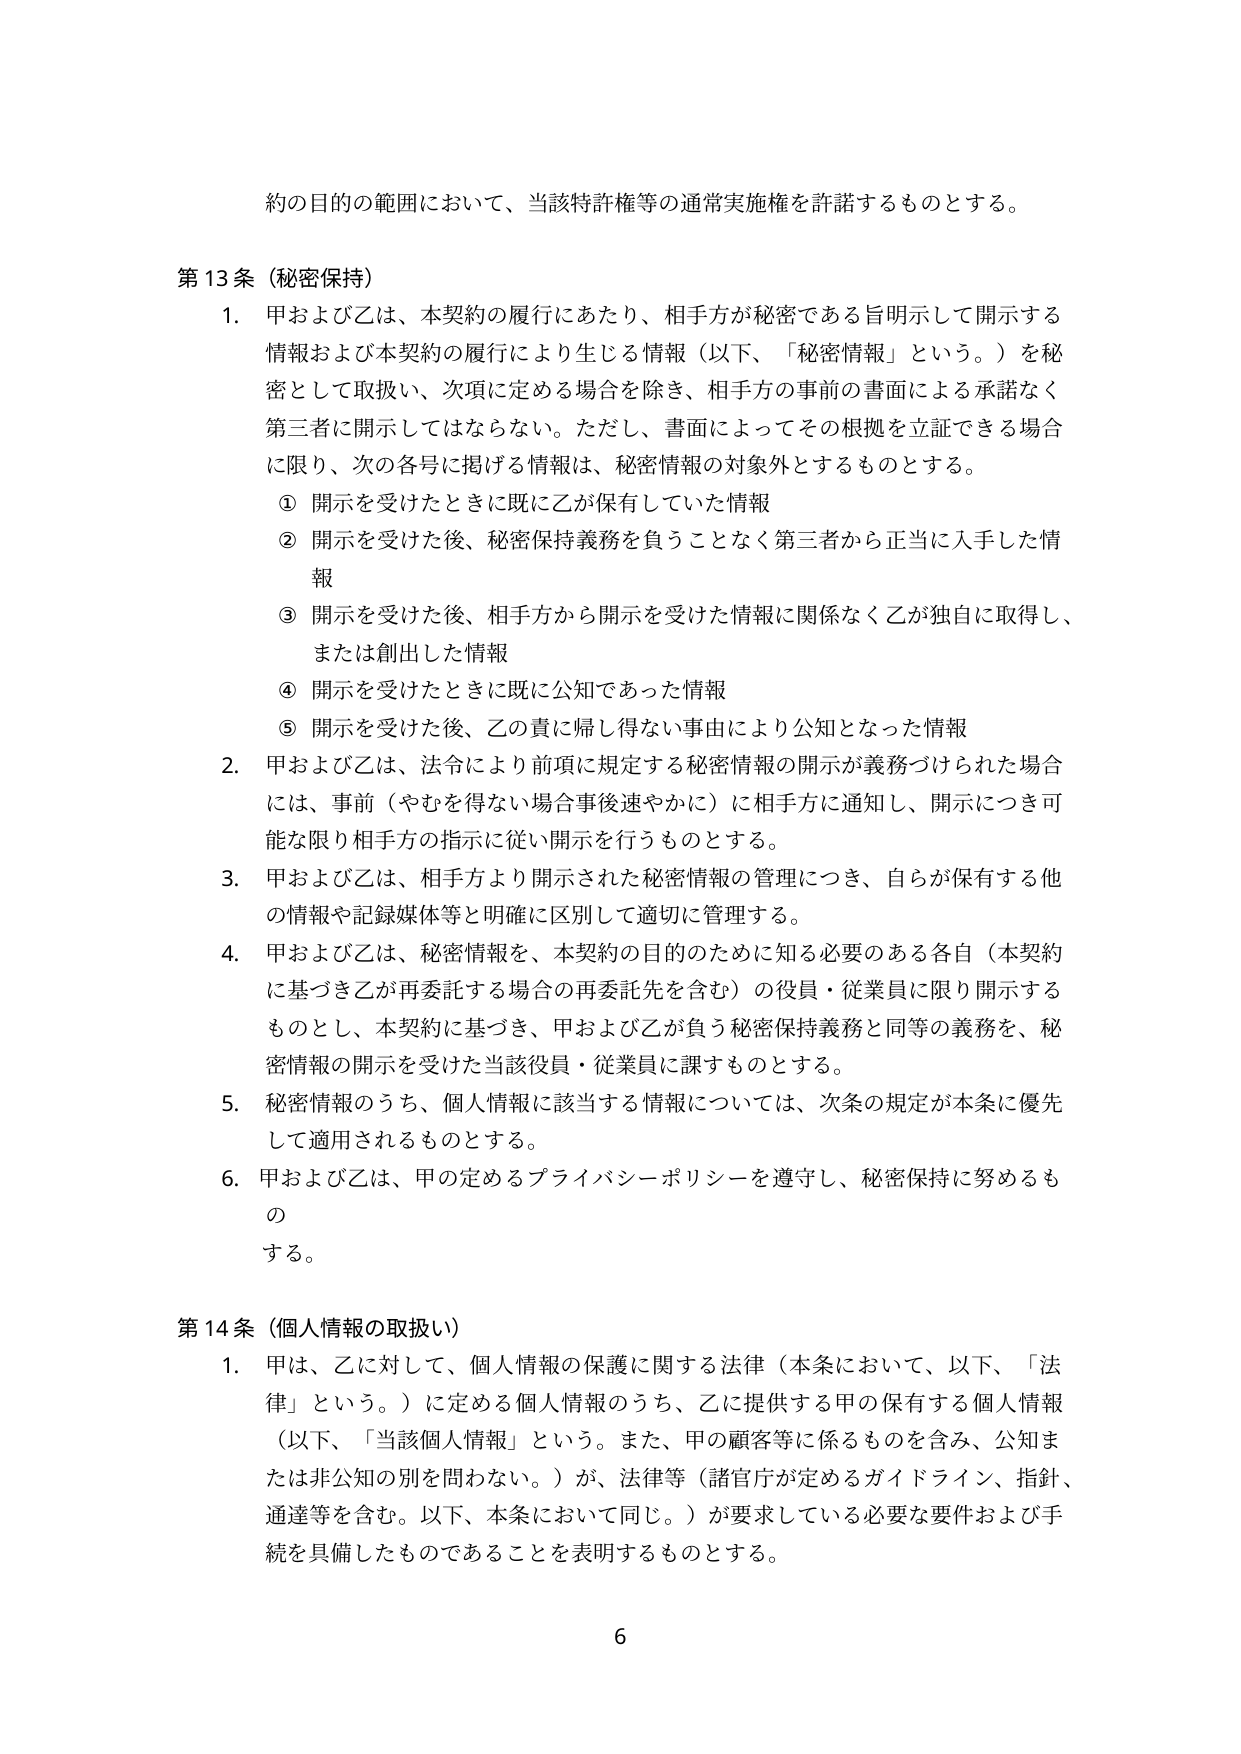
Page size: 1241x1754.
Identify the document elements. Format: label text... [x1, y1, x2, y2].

text 第13条（秘密保持） [177, 258, 1063, 296]
text 第14条（個人情報の取扱い） [177, 1308, 1063, 1346]
list 甲は、乙に対して、個人情報の保護に関する法律（本条において、以下、「法律」という。）に定める個人情報のうち、乙に提供する甲の保有する個人情報（以下、「当該個人情報」という。また、甲の顧客等に係るものを含み、公知または非公知の別を問わない。）が、法律等（諸官庁が定めるガイドライン、指針、通達等を含む。以下、本条において同じ。）が要求している必要な要件および手続を具備したものであることを表明するものとする。 [221, 1346, 1063, 1571]
list 甲および乙は、相手方より開示された秘密情報の管理につき、自らが保有する他の情報や記録媒体等と明確に区別して適切に管理する。 [221, 858, 1063, 933]
list 甲および乙は、本契約の履行にあたり、相手方が秘密である旨明示して開示する情報および本契約の履行により生じる情報（以下、「秘密情報」という。）を秘密として取扱い、次項に定める場合を除き、相手方の事前の書面による承諾なく第三者に開示してはならない。ただし、書面によってその根拠を立証できる場合に限り、次の各号に掲げる情報は、秘密情報の対象外とするものとする。 [221, 296, 1063, 483]
list 開示を受けた後、乙の責に帰し得ない事由により公知となった情報 [278, 708, 1063, 746]
list 甲および乙は、法令により前項に規定する秘密情報の開示が義務づけられた場合には、事前（やむを得ない場合事後速やかに）に相手方に通知し、開示につき可能な限り相手方の指示に従い開示を行うものとする。 [221, 746, 1063, 858]
list 開示を受けたときに既に公知であった情報 [278, 671, 1063, 708]
list 甲および乙は、甲の定めるプライバシーポリシーを遵守し、秘密保持に努めるもの [221, 1158, 1063, 1233]
list 開示を受けたときに既に乙が保有していた情報 [278, 483, 1063, 521]
list 秘密情報のうち、個人情報に該当する情報については、次条の規定が本条に優先して適用されるものとする。 [221, 1083, 1063, 1158]
text する。 [177, 1233, 1063, 1271]
list 開示を受けた後、秘密保持義務を負うことなく第三者から正当に入手した情報 [278, 521, 1063, 596]
list 甲および乙は、秘密情報を、本契約の目的のために知る必要のある各自（本契約に基づき乙が再委託する場合の再委託先を含む）の役員・従業員に限り開示するものとし、本契約に基づき、甲および乙が負う秘密保持義務と同等の義務を、秘密情報の開示を受けた当該役員・従業員に課すものとする。 [221, 933, 1063, 1083]
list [221, 183, 1063, 221]
list 開示を受けた後、相手方から開示を受けた情報に関係なく乙が独自に取得し、または創出した情報 [278, 596, 1063, 671]
